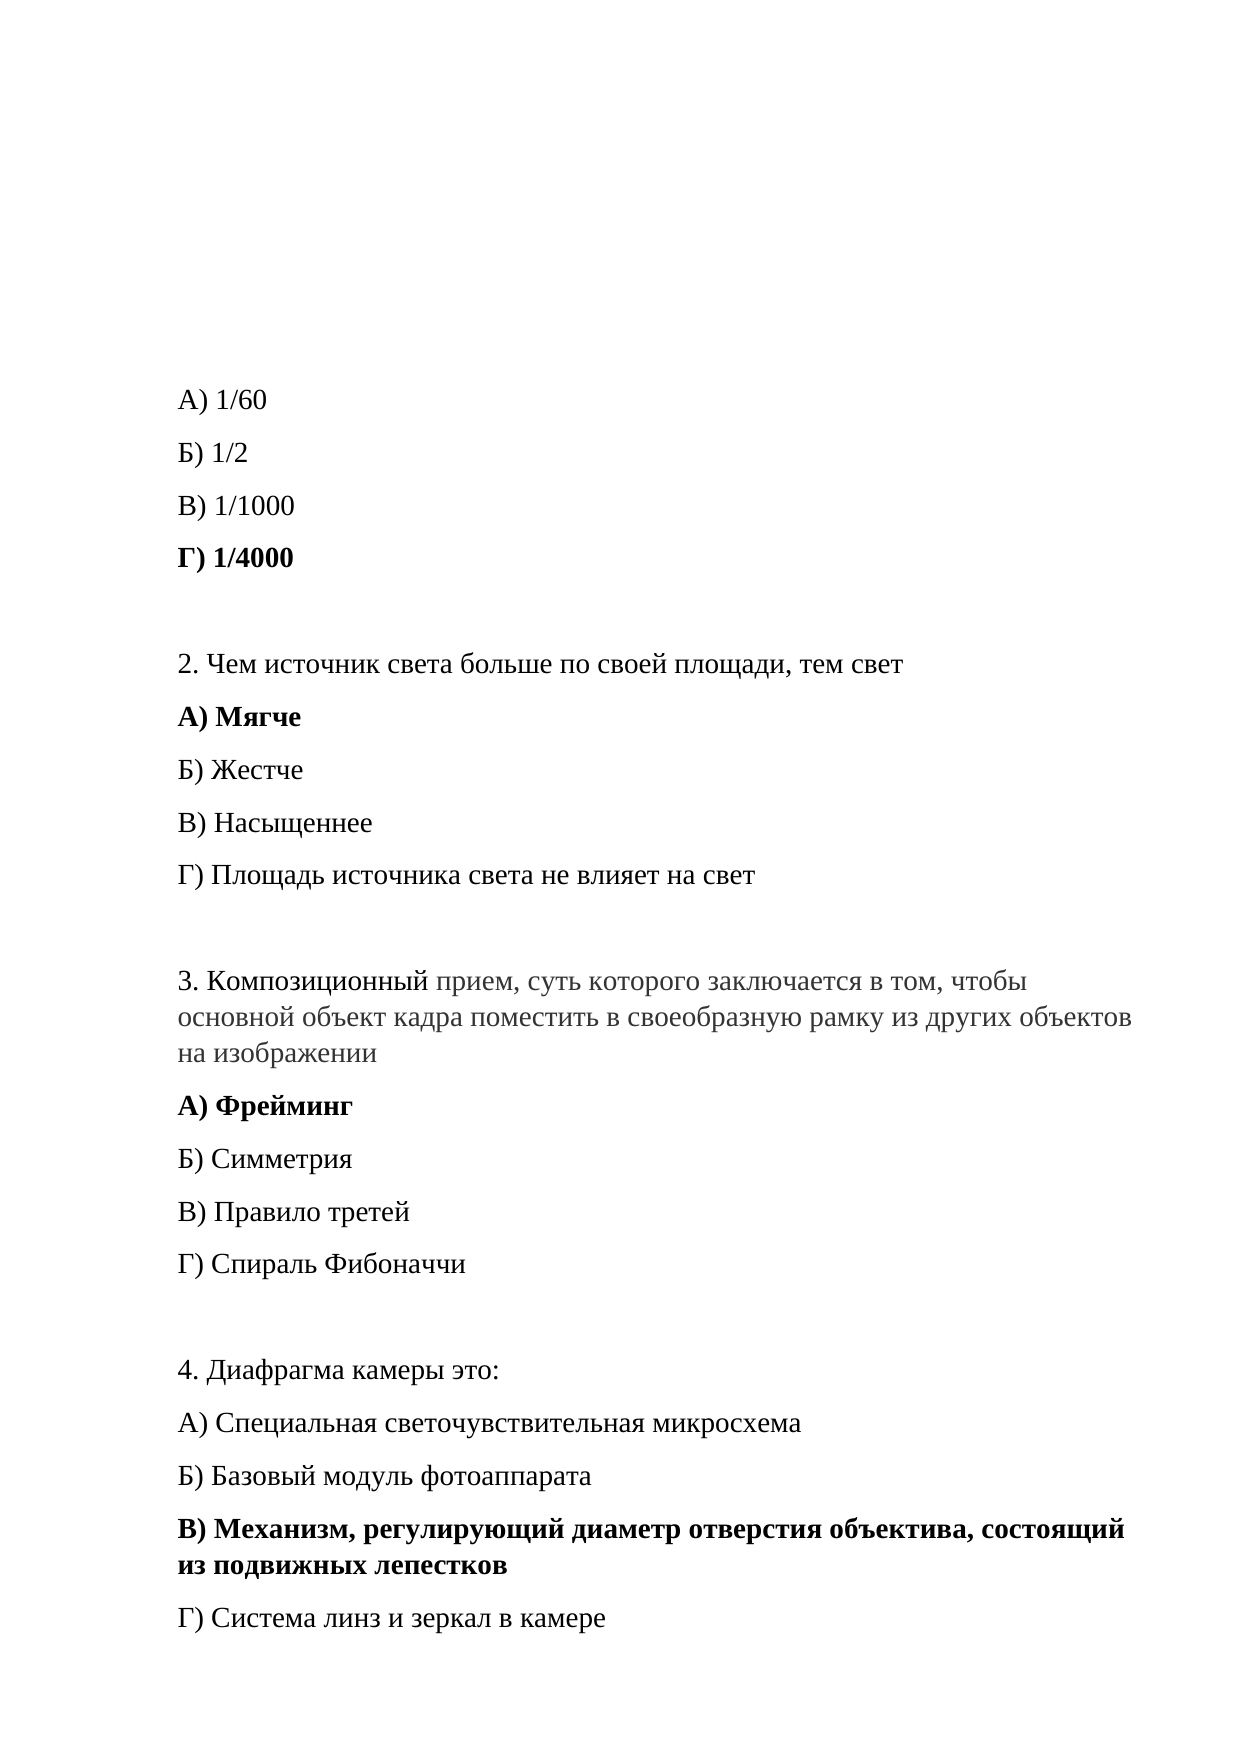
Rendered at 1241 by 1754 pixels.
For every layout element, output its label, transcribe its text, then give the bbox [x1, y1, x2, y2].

text Г) Площадь источника света не влияет на свет [177, 857, 1152, 891]
text 4. Диафрагма камеры это: [177, 1352, 1152, 1386]
text Б) 1/2 [177, 435, 1152, 468]
text В) Насыщеннее [177, 805, 1152, 838]
text Б) Жестче [177, 752, 1152, 785]
text Б) Базовый модуль фотоаппарата [177, 1458, 1152, 1491]
text А) Фрейминг [177, 1088, 1152, 1122]
text Б) Симметрия [177, 1141, 1152, 1174]
text А) Мягче [177, 699, 1152, 733]
text А) 1/60 [177, 382, 1152, 416]
text Г) Система линз и зеркал в камере [177, 1600, 1152, 1633]
text В) Механизм, регулирующий диаметр отверстия объектива, состоящий из подвижных лепестков [177, 1511, 1152, 1580]
text А) Специальная светочувствительная микросхема [177, 1405, 1152, 1439]
text В) Правило третей [177, 1194, 1152, 1227]
text 3. Композиционный прием, суть которого заключается в том, чтобы основной объект кадра поместить в своеобразную рамку из других объектов на изображении [177, 963, 1152, 1069]
text 2. Чем источник света больше по своей площади, тем свет [177, 646, 1152, 680]
text Г) Спираль Фибоначчи [177, 1247, 1152, 1280]
text В) 1/1000 [177, 488, 1152, 521]
text Г) 1/4000 [177, 541, 1152, 574]
